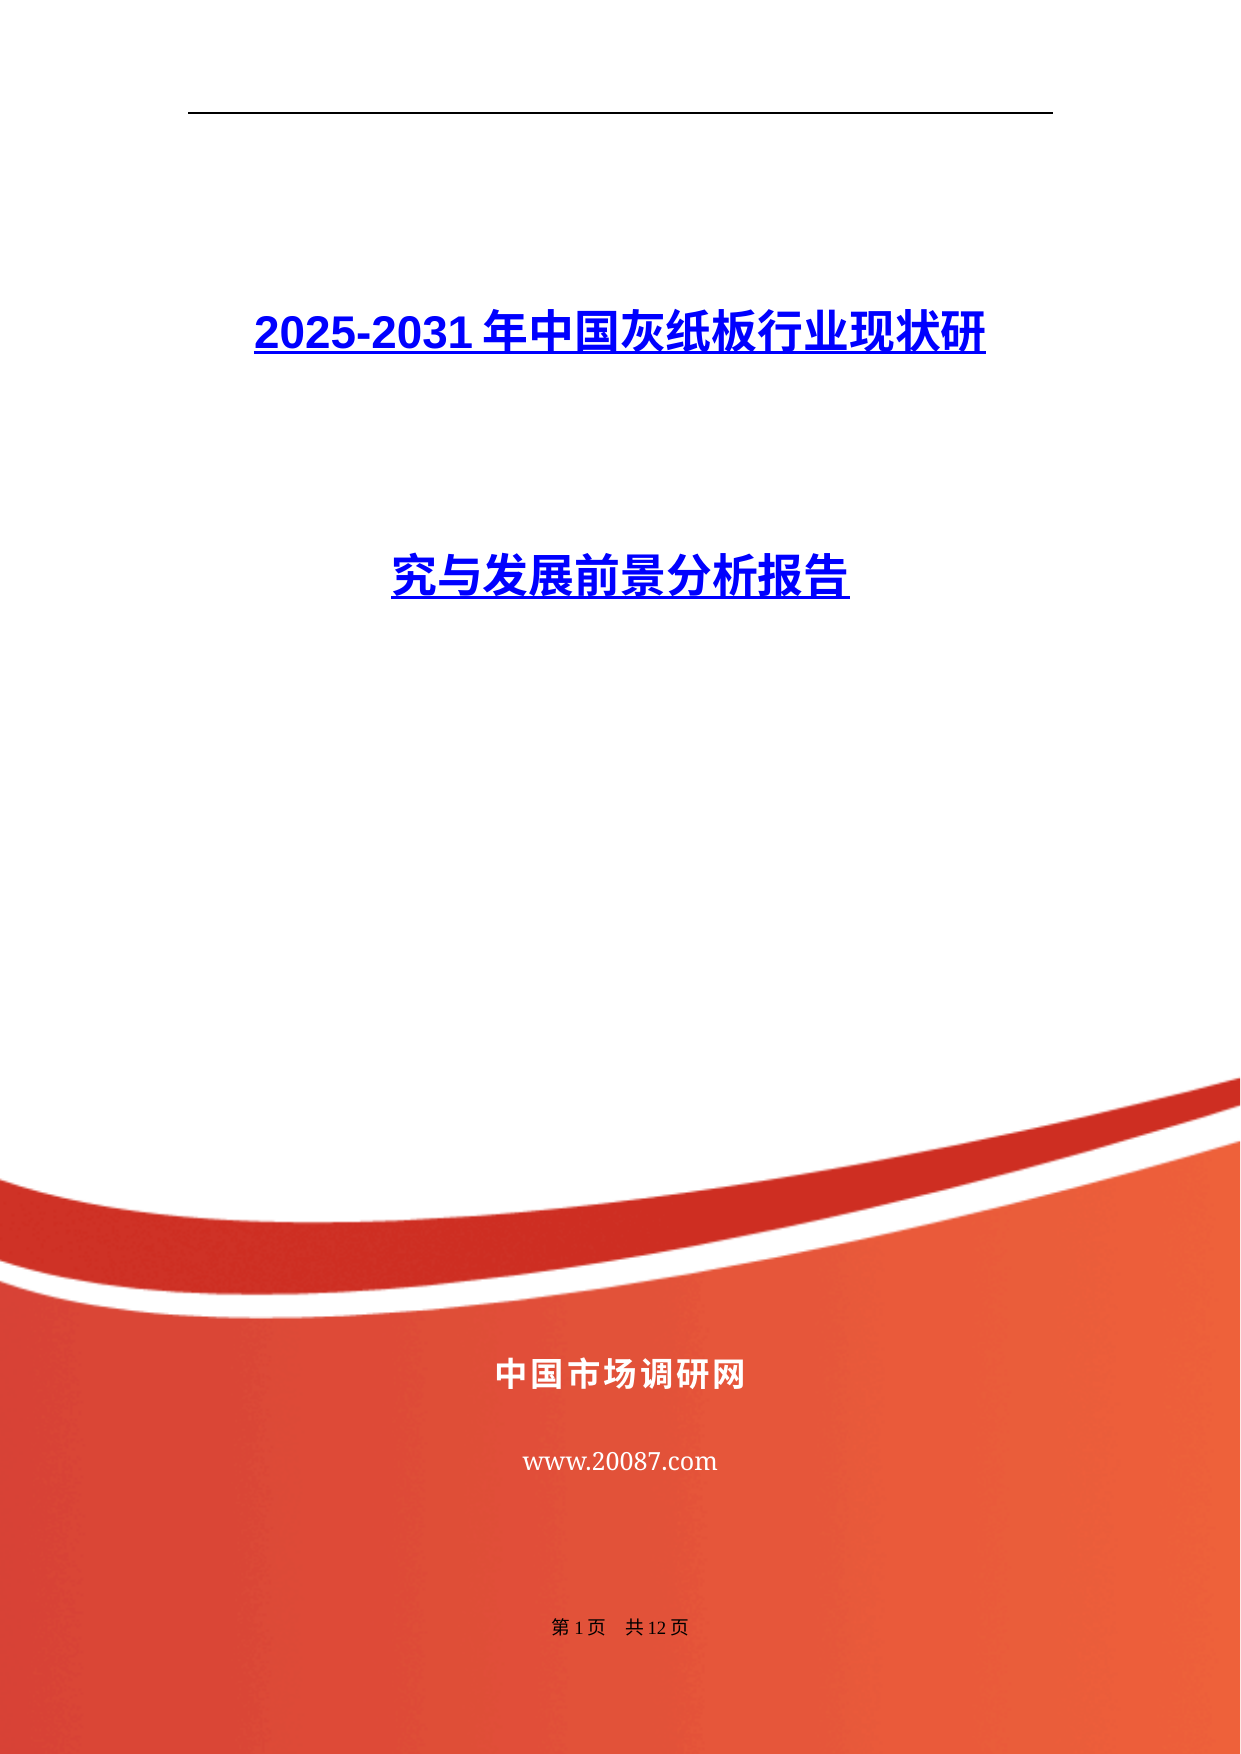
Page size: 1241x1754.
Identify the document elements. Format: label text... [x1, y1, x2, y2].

subtitle 中国市场调研网 [187, 1339, 1053, 1404]
table_header 2025-2031年中国灰纸板行业现状研究与发展前景分析报告 [188, 207, 1053, 773]
text www.20087.com [187, 1428, 1053, 1493]
picture [0, 1006, 1241, 1754]
